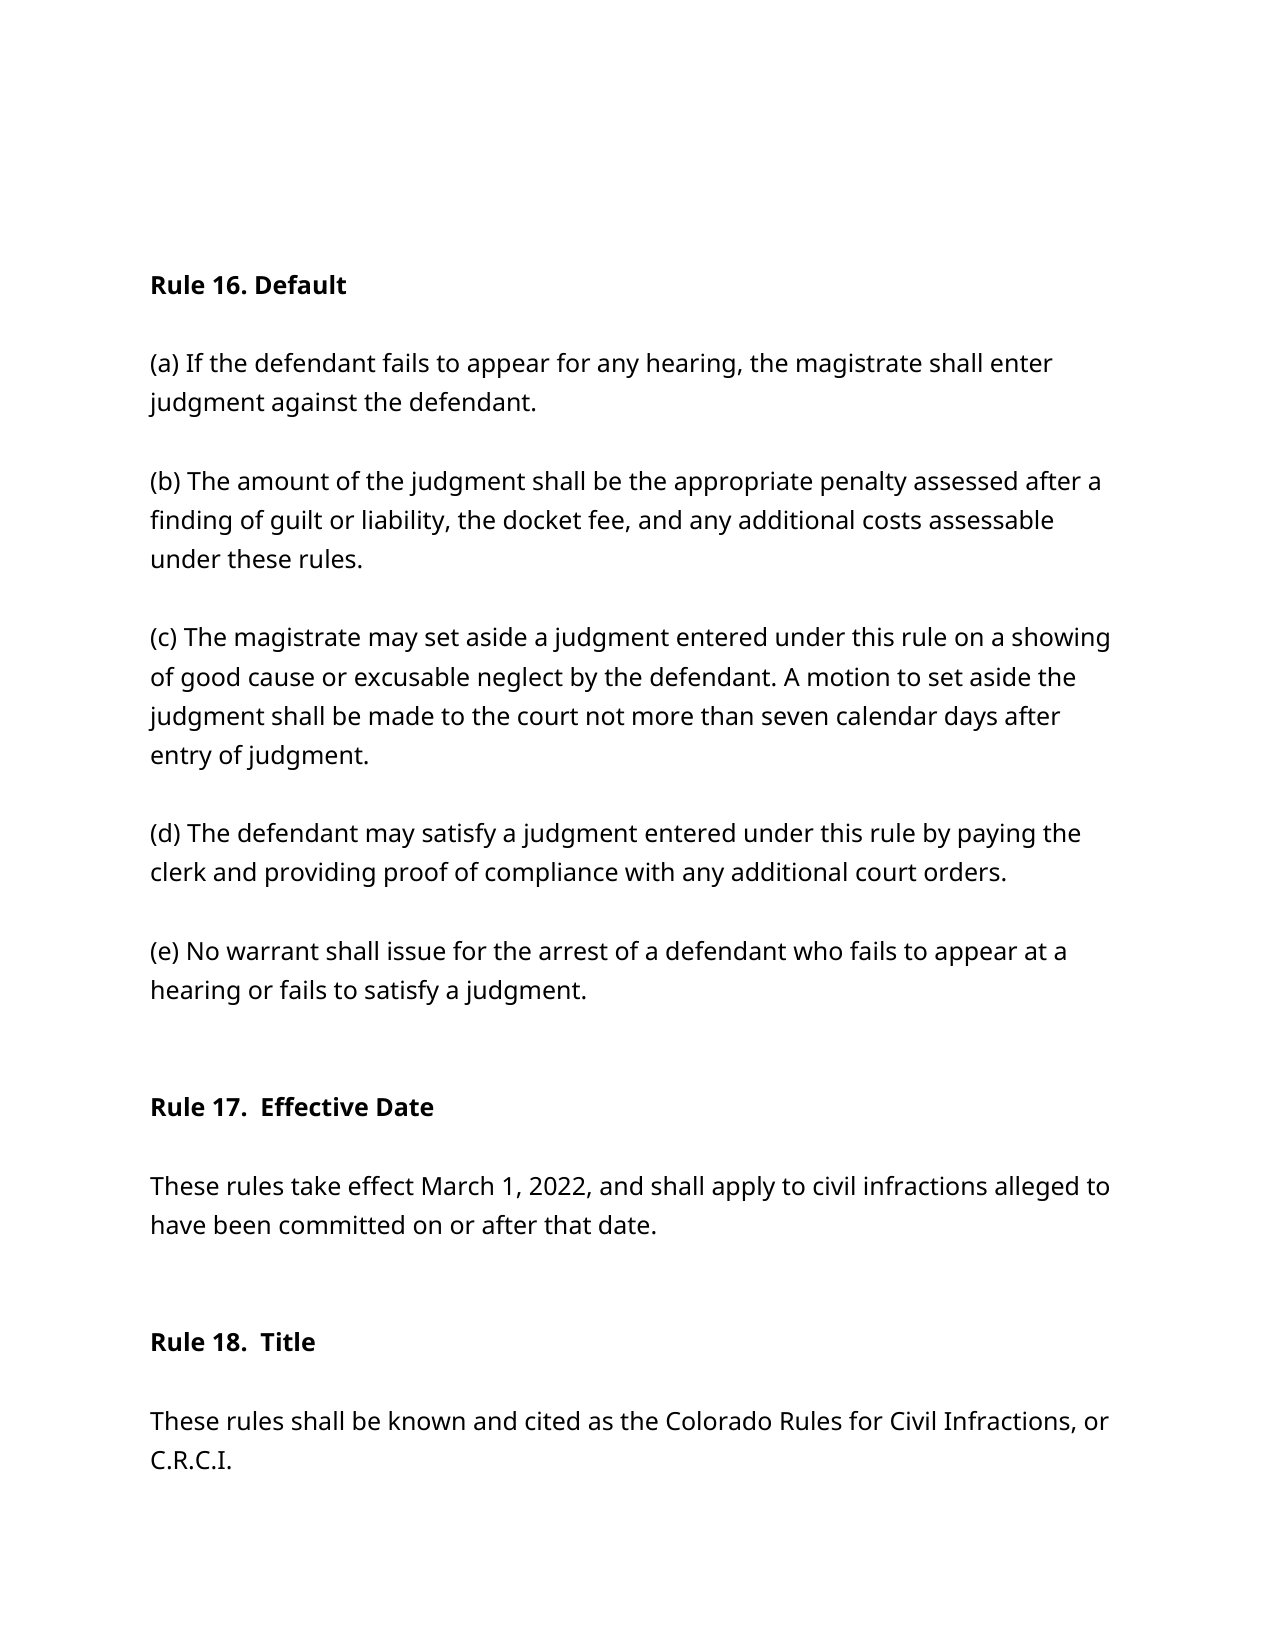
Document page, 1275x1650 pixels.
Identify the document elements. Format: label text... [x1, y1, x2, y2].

text (c) The magistrate may set aside a judgment entered under this rule on a showing of good cause or excusable neglect by the defendant. A motion to set aside the judgment shall be made to the court not more than seven calendar days after entry of judgment. [150, 620, 1125, 772]
text Rule 18. Title [150, 1325, 1125, 1359]
text (b) The amount of the judgment shall be the appropriate penalty assessed after a finding of guilt or liability, the docket fee, and any additional costs assessable under these rules. [150, 463, 1125, 576]
text (d) The defendant may satisfy a judgment entered under this rule by paying the clerk and providing proof of compliance with any additional court orders. [150, 816, 1125, 889]
text (a) If the defendant fails to appear for any hearing, the magistrate shall enter judgment against the defendant. [150, 346, 1125, 419]
text These rules take effect March 1, 2022, and shall apply to civil infractions alleged to have been committed on or after that date. [150, 1168, 1125, 1242]
text These rules shall be known and cited as the Colorado Rules for Civil Infractions, or C.R.C.I. [150, 1403, 1125, 1477]
text (e) No warrant shall issue for the arrest of a defendant who fails to appear at a hearing or fails to satisfy a judgment. [150, 933, 1125, 1007]
text Rule 16. Default [150, 267, 1125, 302]
text Rule 17. Effective Date [150, 1090, 1125, 1124]
